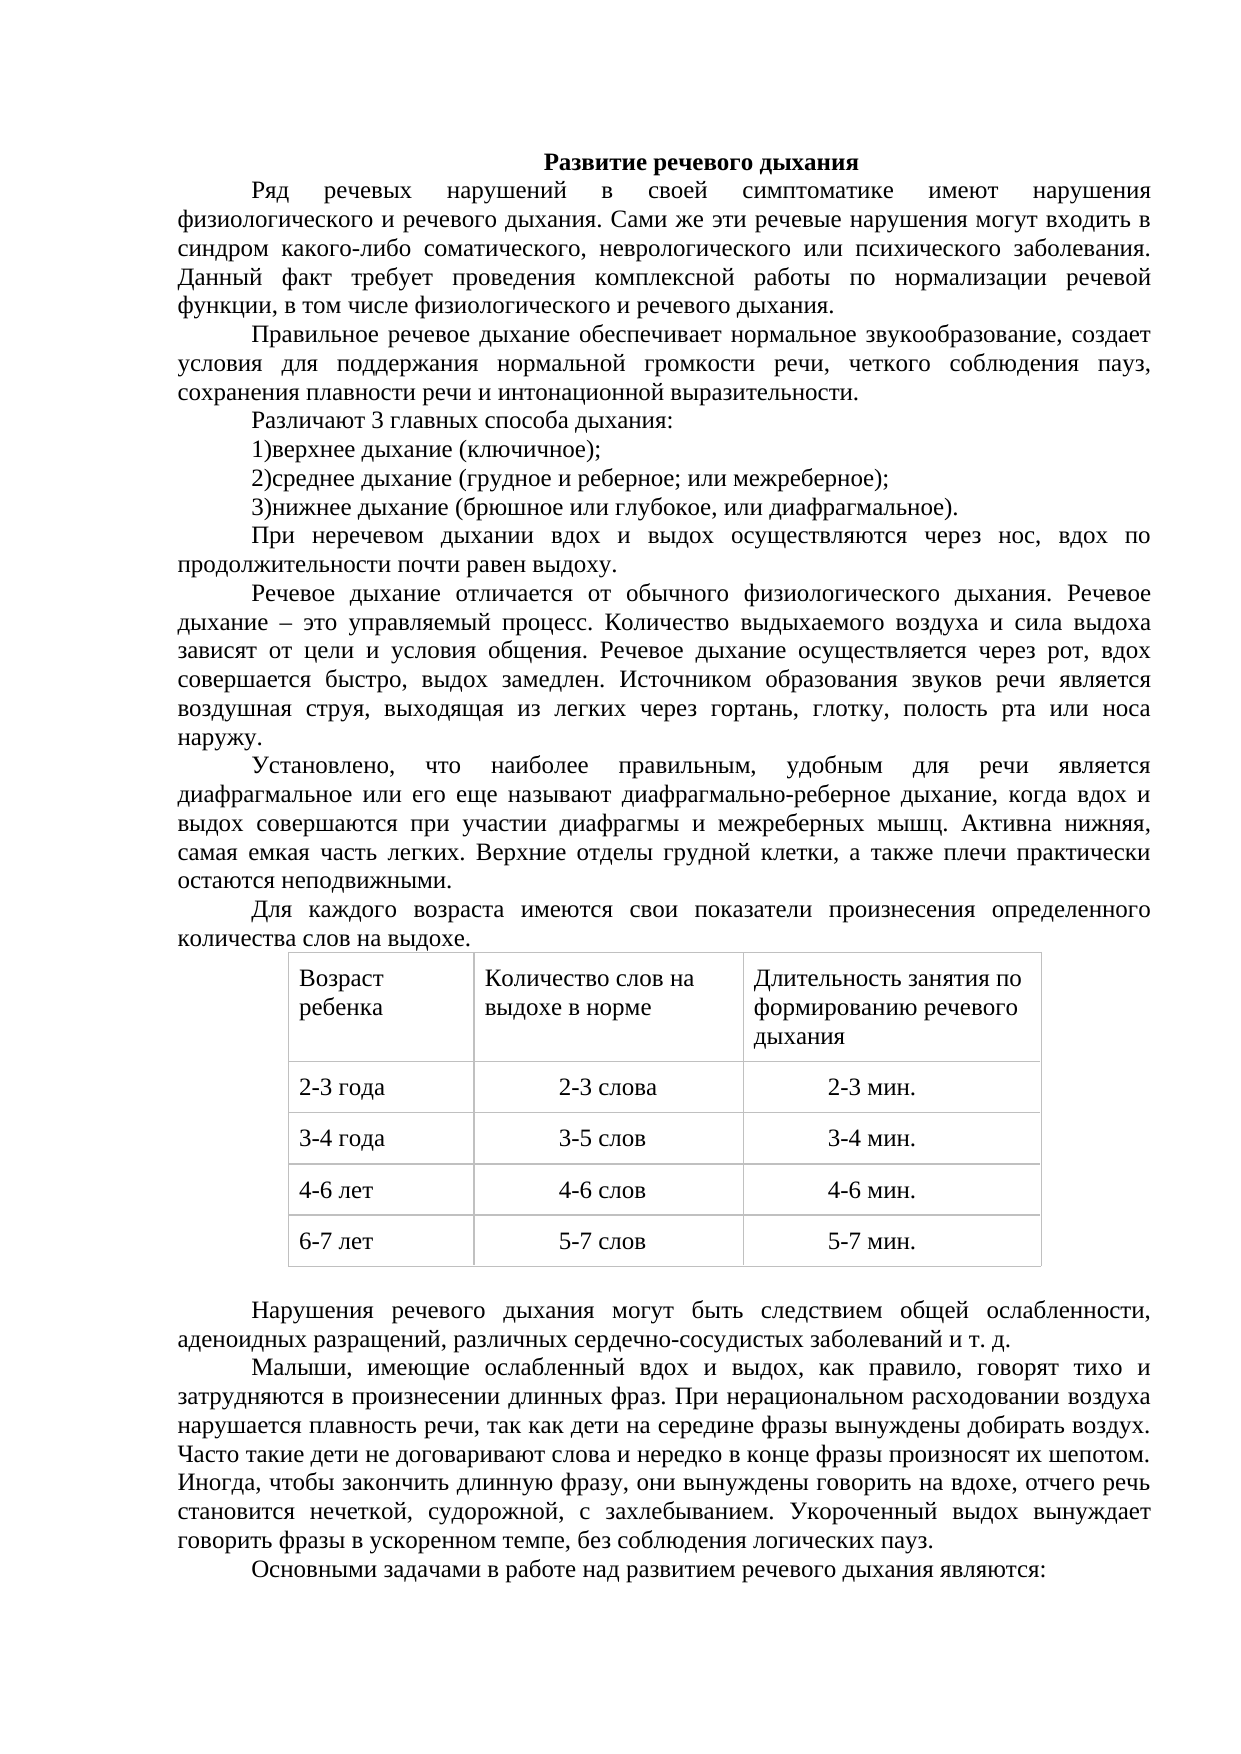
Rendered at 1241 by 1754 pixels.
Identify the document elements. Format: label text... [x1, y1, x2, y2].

table_cell 2-3 слова [475, 1062, 743, 1112]
table_cell 6-7 лет [289, 1216, 474, 1266]
text Установлено, что наиболее правильным, удобным для речи является диафрагмальное или его еще называют диафрагмально-реберное дыхание, когда вдох и выдох совершаются при участии диафрагмы и межреберных мышц. Активна нижняя, самая емкая часть легких. Верхние отделы грудной клетки, а также плечи практически остаются неподвижными. [177, 751, 1152, 894]
text Различают 3 главных способа дыхания: [177, 406, 1152, 434]
table_cell 4-6 лет [289, 1165, 473, 1214]
table_cell 3-5 слов [475, 1113, 743, 1163]
table_header Длительность занятия по формированию речевого дыхания [744, 953, 1041, 1061]
table_cell 5-7 слов [474, 1216, 743, 1266]
table_cell 4-6 мин. [744, 1163, 1041, 1214]
text 3)нижнее дыхание (брюшное или глубокое, или диафрагмальное). [177, 492, 1152, 521]
table_cell 3-4 года [289, 1113, 473, 1163]
table_cell 2-3 мин. [744, 1061, 1041, 1112]
text 1)верхнее дыхание (ключичное); [177, 434, 1152, 463]
table_cell 3-4 мин. [744, 1112, 1041, 1163]
table_header Количество слов на выдохе в норме [475, 953, 743, 1061]
table_cell 2-3 года [289, 1062, 473, 1112]
text Малыши, имеющие ослабленный вдох и выдох, как правило, говорят тихо и затрудняются в произнесении длинных фраз. При нерациональном расходовании воздуха нарушается плавность речи, так как дети на середине фразы вынуждены добирать воздух. Часто такие дети не договаривают слова и нередко в конце фразы произносят их шепотом. Иногда, чтобы закончить длинную фразу, они вынуждены говорить на вдохе, отчего речь становится нечеткой, судорожной, с захлебыванием. Укороченный выдох вынуждает говорить фразы в ускоренном темпе, без соблюдения логических пауз. [177, 1352, 1152, 1554]
text Речевое дыхание отличается от обычного физиологического дыхания. Речевое дыхание – это управляемый процесс. Количество выдыхаемого воздуха и сила выдоха зависят от цели и условия общения. Речевое дыхание осуществляется через рот, вдох совершается быстро, выдох замедлен. Источником образования звуков речи является воздушная струя, выходящая из легких через гортань, глотку, полость рта или носа наружу. [177, 578, 1152, 751]
text 2)среднее дыхание (грудное и реберное; или межреберное); [177, 463, 1152, 492]
text Ряд речевых нарушений в своей симптоматике имеют нарушения физиологического и речевого дыхания. Сами же эти речевые нарушения могут входить в синдром какого-либо соматического, неврологического или психического заболевания. Данный факт требует проведения комплексной работы по нормализации речевой функции, в том числе физиологического и речевого дыхания. [177, 176, 1152, 319]
text Правильное речевое дыхание обеспечивает нормальное звукообразование, создает условия для поддержания нормальной громкости речи, четкого соблюдения пауз, сохранения плавности речи и интонационной выразительности. [177, 319, 1152, 406]
text Основными задачами в работе над развитием речевого дыхания являются: [177, 1554, 1152, 1582]
table_cell 4-6 слов [475, 1165, 743, 1214]
text Развитие речевого дыхания [177, 147, 1152, 176]
text Для каждого возраста имеются свои показатели произнесения определенного количества слов на выдохе. [177, 894, 1152, 952]
table_cell 5-7 мин. [743, 1214, 1041, 1266]
text При неречевом дыхании вдох и выдох осуществляются через нос, вдох по продолжительности почти равен выдоху. [177, 521, 1152, 578]
text Нарушения речевого дыхания могут быть следствием общей ослабленности, аденоидных разращений, различных сердечно-сосудистых заболеваний и т. д. [177, 1295, 1152, 1352]
table_header Возраст ребенка [289, 953, 473, 1061]
